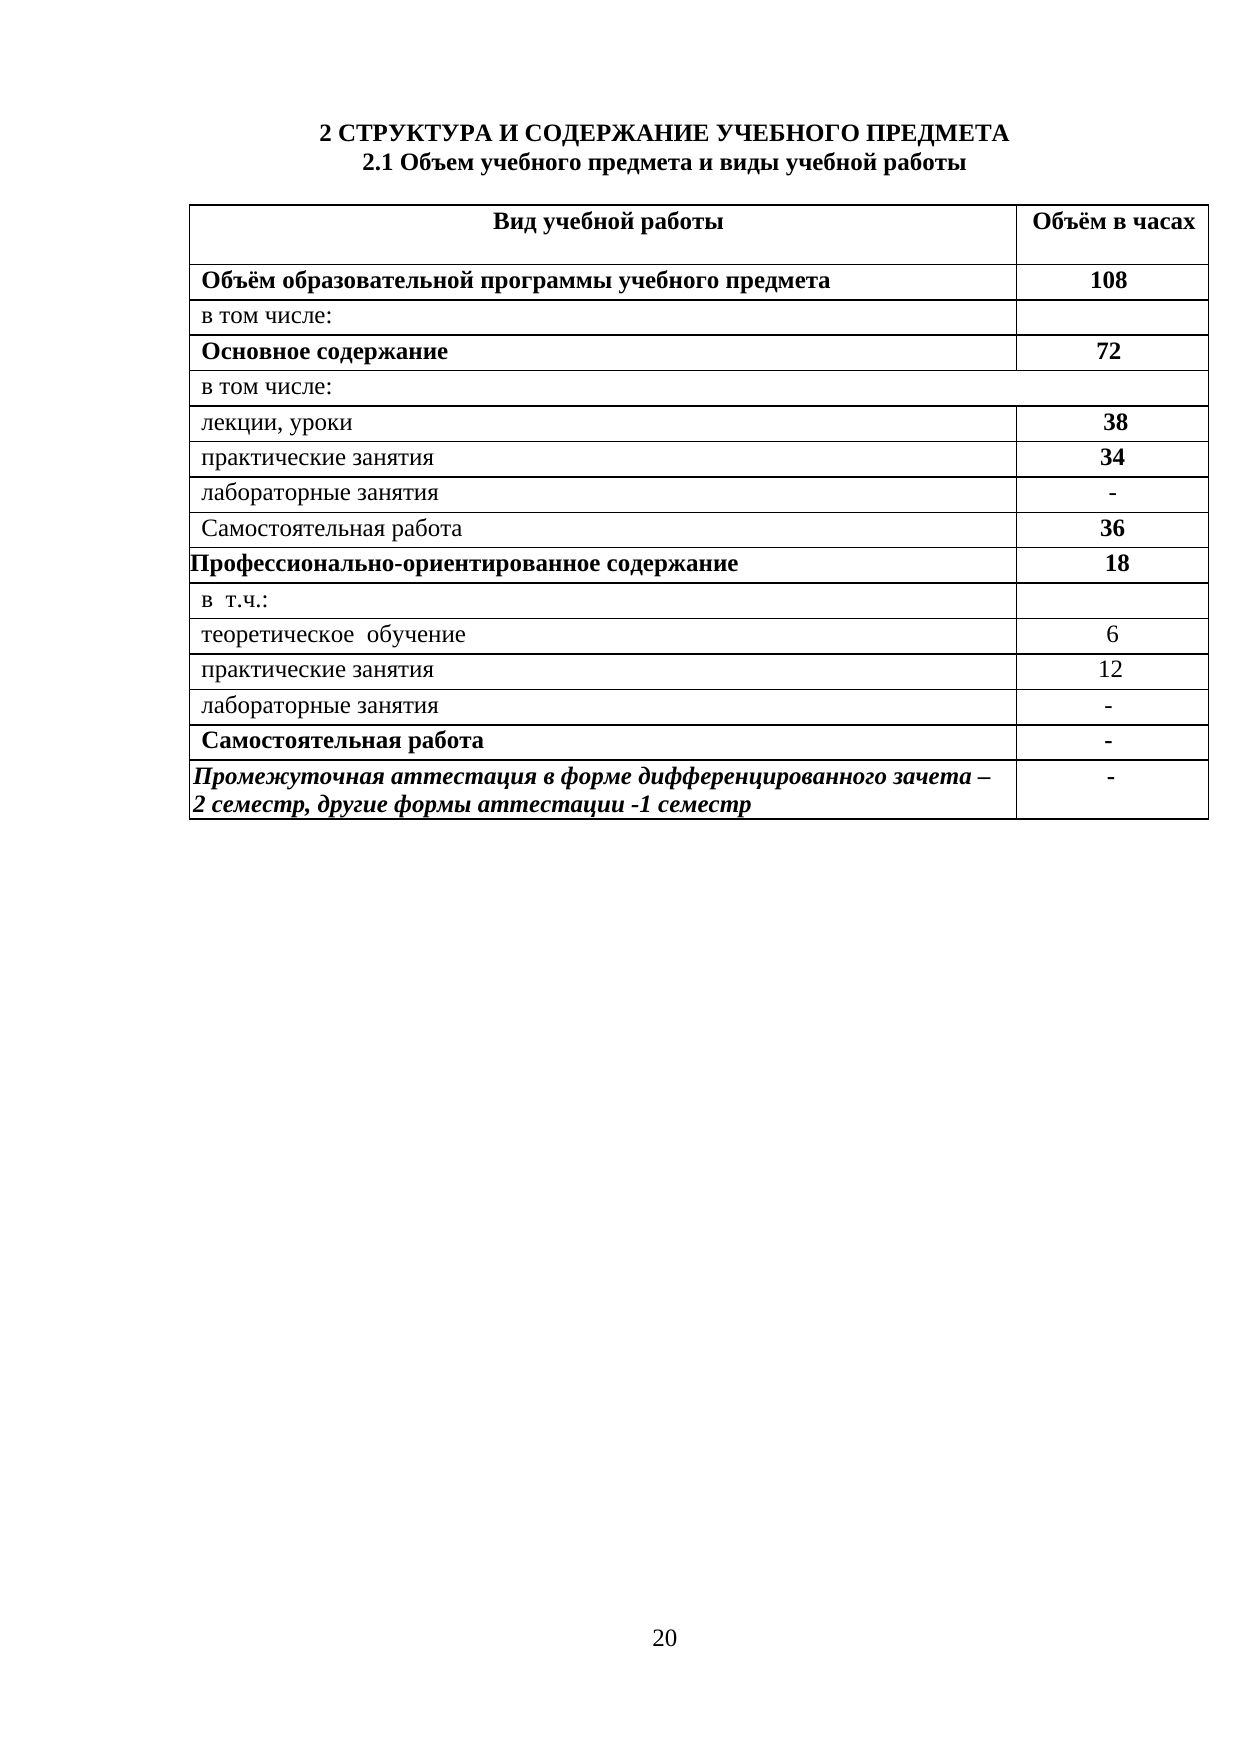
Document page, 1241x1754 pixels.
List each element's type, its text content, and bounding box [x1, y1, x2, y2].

table_cell - [1017, 690, 1208, 724]
table_cell лабораторные занятия [190, 478, 1016, 511]
table_cell лабораторные занятия [190, 690, 1016, 724]
table_cell Промежуточная аттестация в форме дифференцированного зачета – 2 семестр, другие формы аттестации -1 семестр [190, 761, 1016, 818]
table_cell в т.ч.: [190, 584, 1016, 618]
text 2.1 Объем учебного предмета и виды учебной работы [177, 147, 1152, 176]
table_cell Самостоятельная работа [190, 726, 1016, 759]
table_cell Основное содержание [190, 336, 1016, 370]
table_cell [1017, 301, 1208, 334]
table_cell 72 [1017, 336, 1208, 370]
table_cell 36 [1017, 513, 1208, 547]
table_cell в том числе: [190, 301, 1016, 334]
text 2 СТРУКТУРА И СОДЕРЖАНИЕ УЧЕБНОГО ПРЕДМЕТА [177, 118, 1152, 147]
table_cell 6 [1017, 619, 1208, 653]
table_cell лекции, уроки [190, 407, 1016, 441]
table_cell Самостоятельная работа [190, 513, 1016, 547]
table_cell 18 [1017, 548, 1208, 582]
table_cell - [1017, 761, 1208, 818]
table_cell практические занятия [190, 442, 1016, 476]
table_cell в том числе: [190, 371, 1208, 405]
table_cell [1017, 584, 1208, 618]
table_cell Профессионально-ориентированное содержание [190, 548, 1016, 582]
table_cell - [1017, 478, 1208, 511]
table_cell 108 [1017, 265, 1208, 299]
table_cell теоретическое обучение [190, 619, 1016, 653]
table_header Объём в часах [1017, 206, 1208, 263]
table_header Вид учебной работы [190, 206, 1016, 263]
table_cell практические занятия [190, 655, 1016, 688]
table_cell - [1017, 726, 1208, 759]
table_cell 12 [1017, 655, 1208, 688]
table_cell Объём образовательной программы учебного предмета [190, 265, 1016, 299]
table_cell 38 [1017, 407, 1208, 441]
table_cell 34 [1017, 442, 1208, 476]
